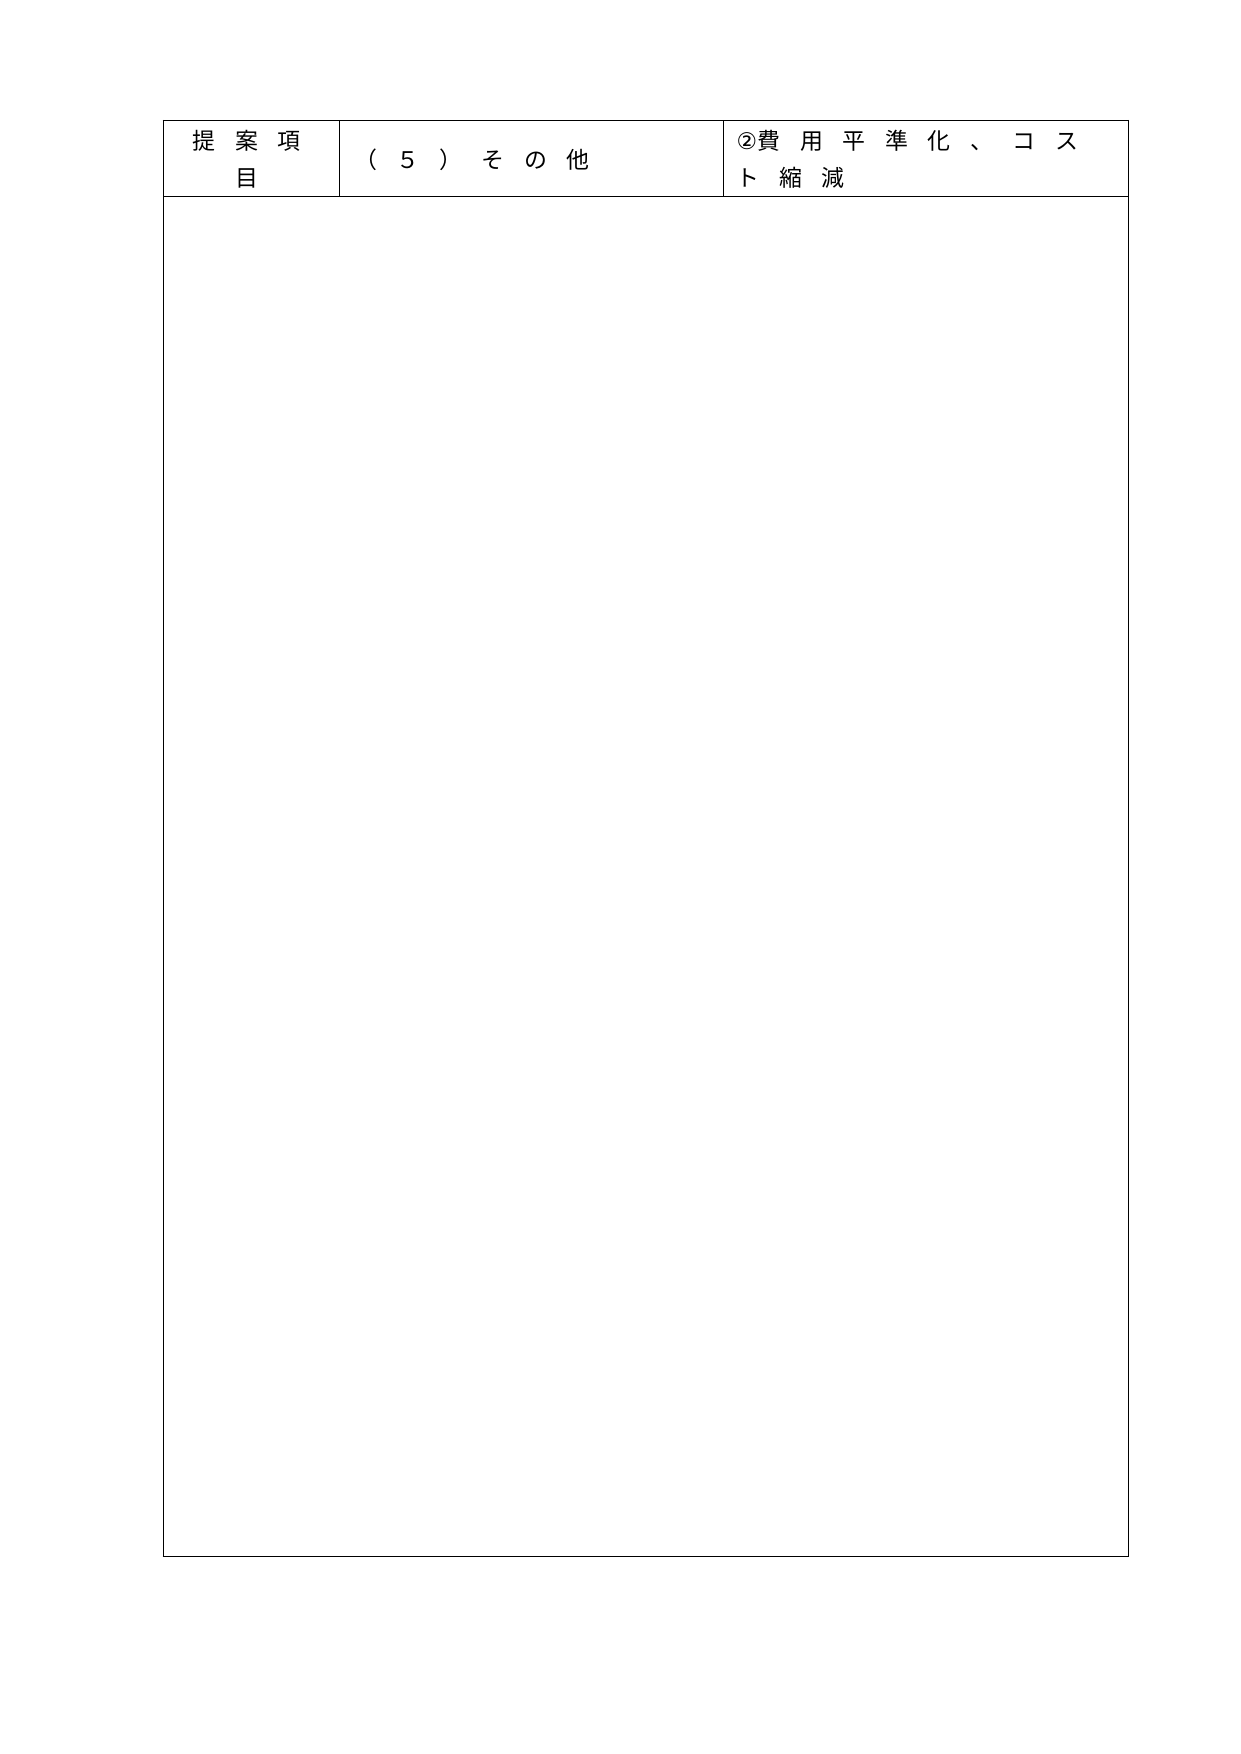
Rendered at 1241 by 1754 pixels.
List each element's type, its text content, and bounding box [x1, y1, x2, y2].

table_header ②費用平準化、コスト縮減 [724, 121, 1128, 196]
table_header 提案項目 [164, 121, 339, 196]
table_cell [164, 197, 1128, 1556]
table_header （５）その他 [340, 121, 723, 196]
